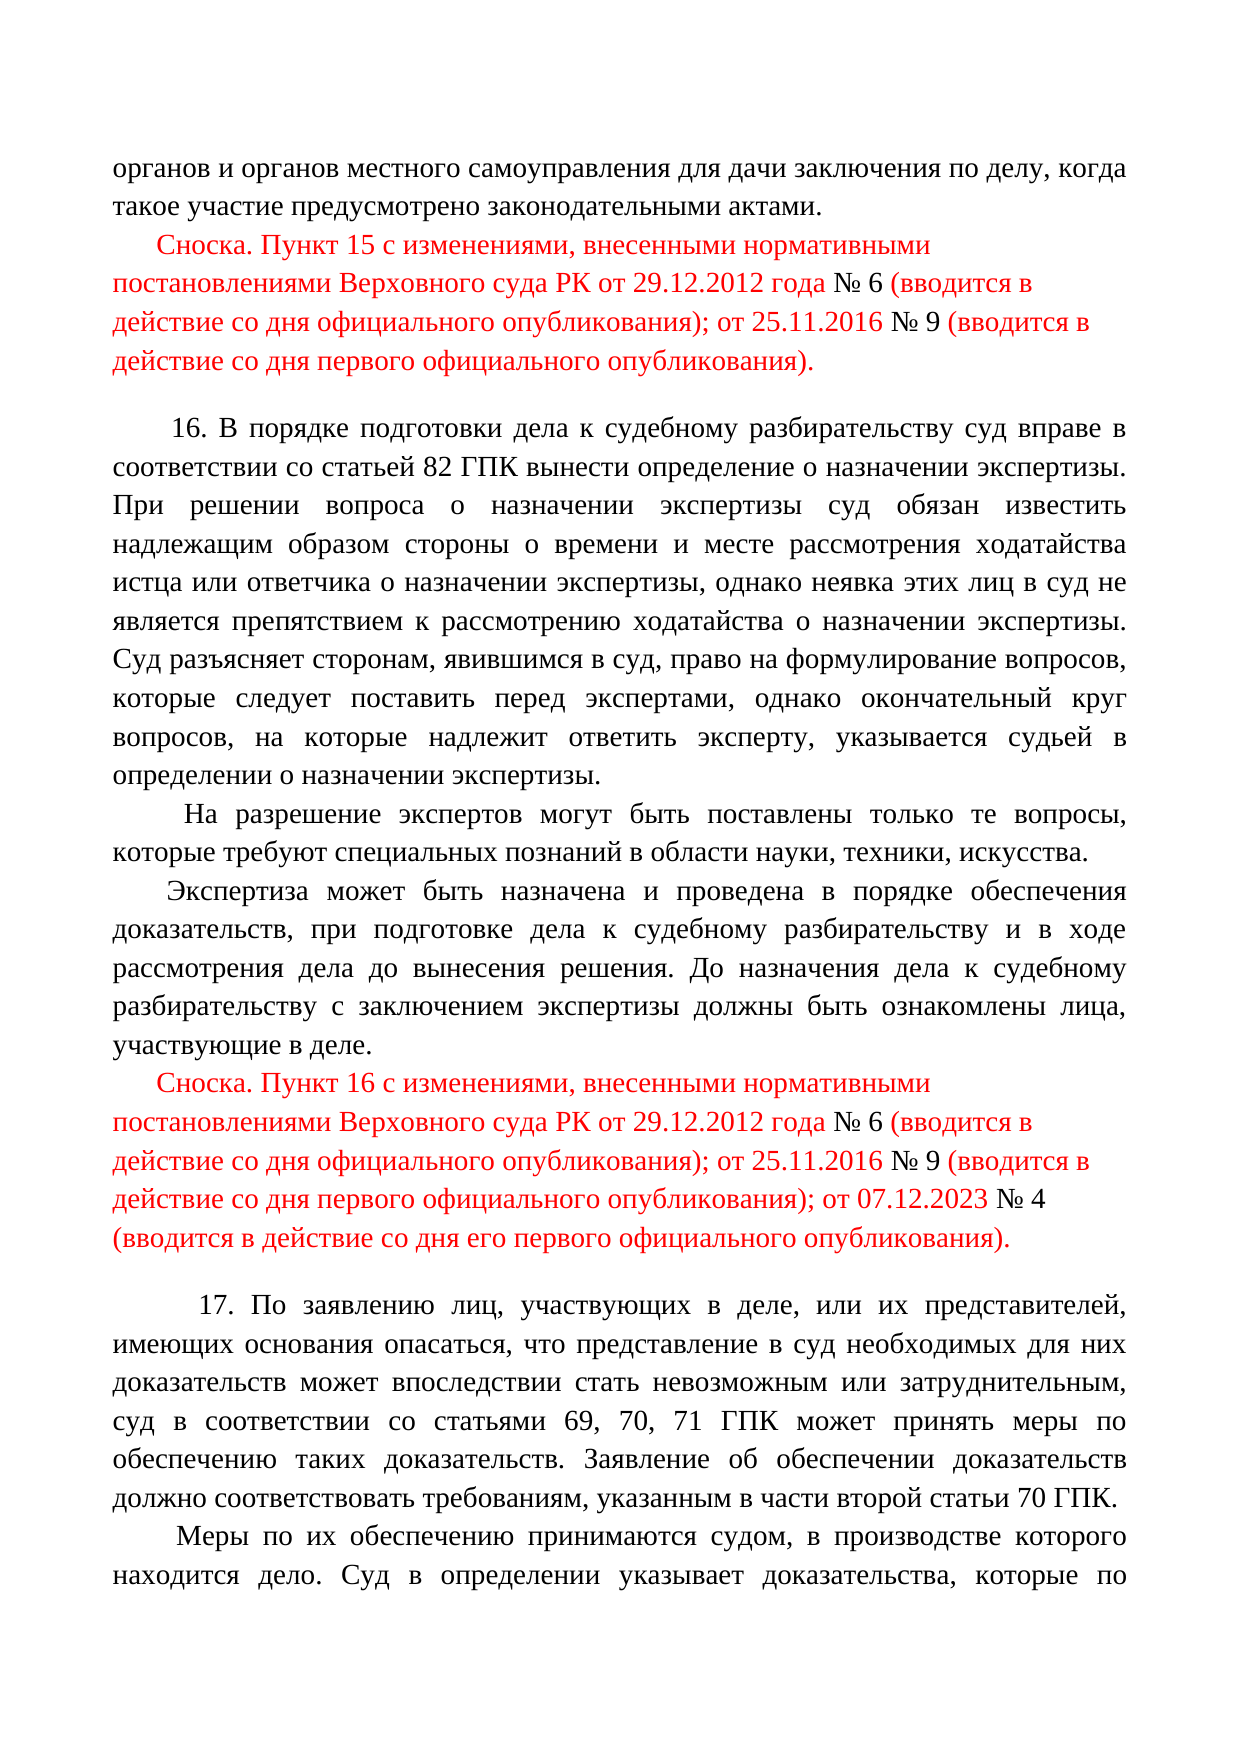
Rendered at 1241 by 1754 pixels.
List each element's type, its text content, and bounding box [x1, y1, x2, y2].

text 17. По заявлению лиц, участвующих в деле, или их представителей, имеющих основания опасаться, что представление в суд необходимых для них доказательств может впоследствии стать невозможным или затруднительным, суд в соответствии со статьями 69, 70, 71 ГПК может принять меры по обеспечению таких доказательств. Заявление об обеспечении доказательств должно соответствовать требованиям, указанным в части второй статьи 70 ГПК. [112, 1287, 1128, 1513]
text Сноска. Пункт 15 с изменениями, внесенными нормативными постановлениями Верховного суда РК от 29.12.2012 года № 6 (вводится в действие со дня официального опубликования); от 25.11.2016 № 9 (вводится в действие со дня первого официального опубликования). [112, 227, 1128, 406]
text На разрешение экспертов могут быть поставлены только те вопросы, которые требуют специальных познаний в области науки, техники, искусства. [112, 796, 1128, 868]
text Экспертиза может быть назначена и проведена в порядке обеспечения доказательств, при подготовке дела к судебному разбирательству и в ходе рассмотрения дела до вынесения решения. До назначения дела к судебному разбирательству с заключением экспертизы должны быть ознакомлены лица, участвующие в деле. [112, 873, 1128, 1061]
text Сноска. Пункт 16 с изменениями, внесенными нормативными постановлениями Верховного суда РК от 29.12.2012 года № 6 (вводится в действие со дня официального опубликования); от 25.11.2016 № 9 (вводится в действие со дня первого официального опубликования); от 07.12.2023 № 4 (вводится в действие со дня его первого официального опубликования). [112, 1066, 1128, 1283]
text 16. В порядке подготовки дела к судебному разбирательству суд вправе в соответствии со статьей 82 ГПК вынести определение о назначении экспертизы. При решении вопроса о назначении экспертизы суд обязан известить надлежащим образом стороны о времени и месте рассмотрения ходатайства истца или ответчика о назначении экспертизы, однако неявка этих лиц в суд не является препятствием к рассмотрению ходатайства о назначении экспертизы. Суд разъясняет сторонам, явившимся в суд, право на формулирование вопросов, которые следует поставить перед экспертами, однако окончательный круг вопросов, на которые надлежит ответить эксперту, указывается судьей в определении о назначении экспертизы. [112, 410, 1128, 791]
